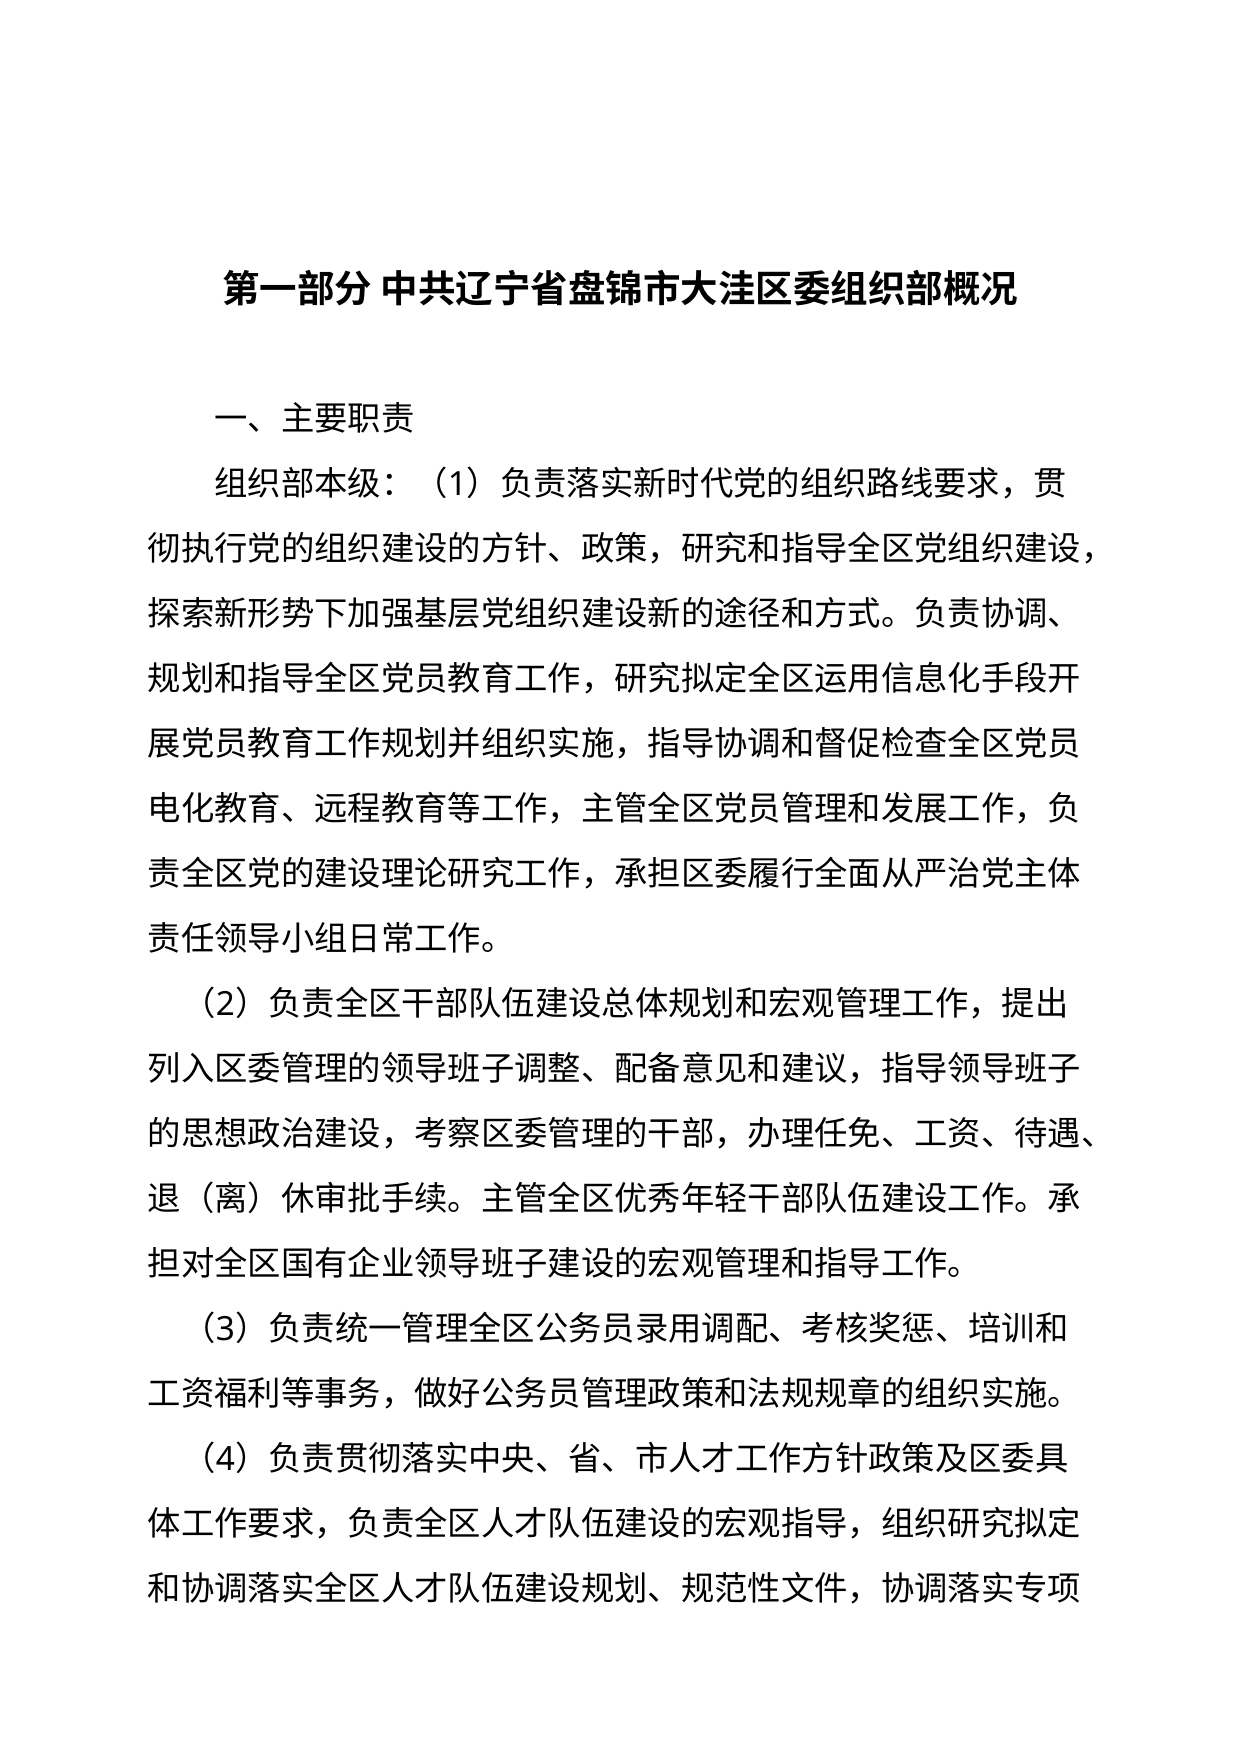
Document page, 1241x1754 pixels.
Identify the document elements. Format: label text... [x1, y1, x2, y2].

text 第一部分 中共辽宁省盘锦市大洼区委组织部概况 [148, 253, 1093, 318]
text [148, 448, 1093, 1618]
text 一、主要职责 [148, 383, 1093, 448]
